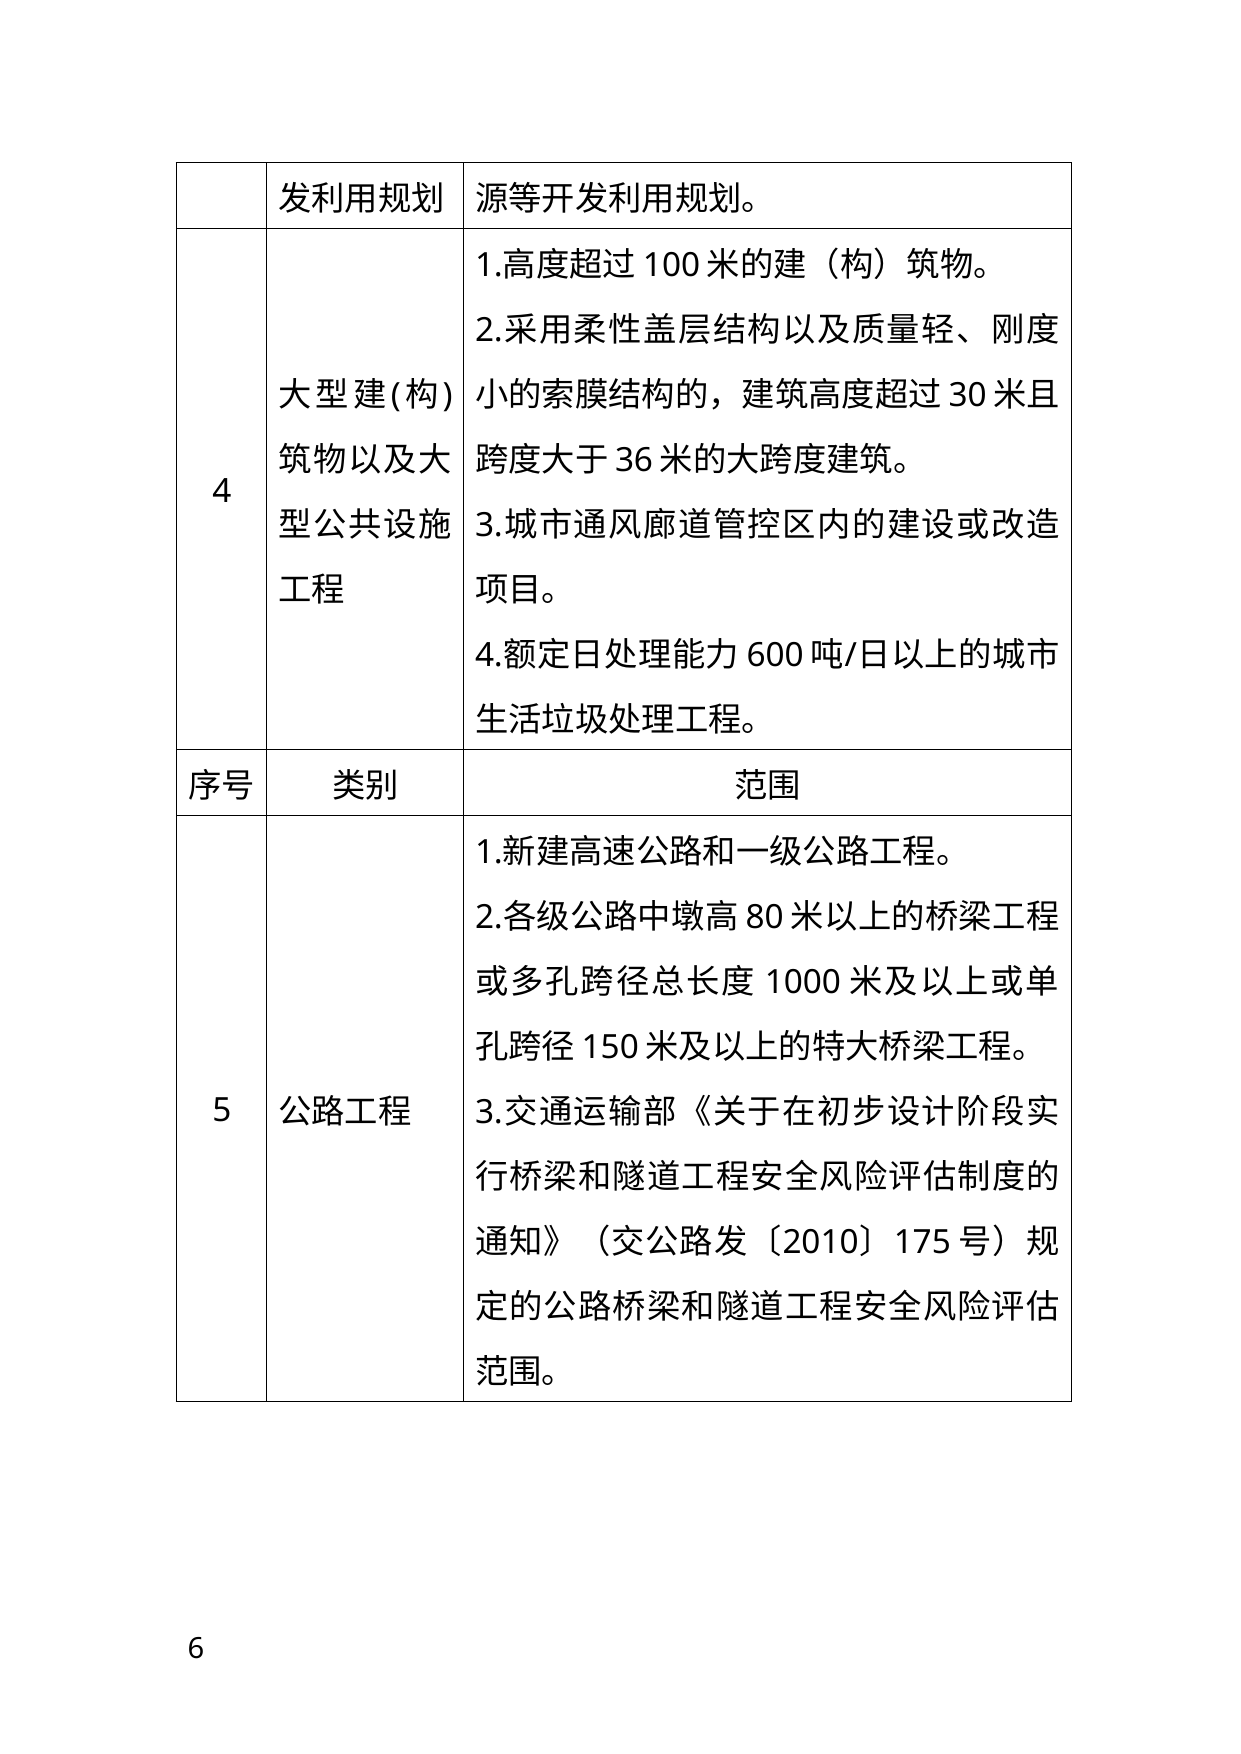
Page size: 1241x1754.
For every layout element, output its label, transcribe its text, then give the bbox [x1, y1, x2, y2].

table_cell 1.新建高速公路和一级公路工程。 2.各级公路中墩高80米以上的桥梁工程或多孔跨径总长度1000米及以上或单孔跨径150米及以上的特大桥梁工程。 3.交通运输部《关于在初步设计阶段实行桥梁和隧道工程安全风险评估制度的通知》（交公路发〔2010〕175号）规定的公路桥梁和隧道工程安全风险评估范围。 [464, 816, 1071, 1401]
table_cell 5 [177, 816, 266, 1401]
table_cell 类别 [267, 750, 463, 815]
table_cell 1.高度超过100米的建（构）筑物。 2.采用柔性盖层结构以及质量轻、刚度小的索膜结构的，建筑高度超过30米且跨度大于36米的大跨度建筑。 3.城市通风廊道管控区内的建设或改造项目。 4.额定日处理能力600吨/日以上的城市生活垃圾处理工程。 [464, 229, 1071, 749]
table_cell 气候资源开发利用规划 [267, 163, 463, 228]
table_cell 序号 [177, 750, 266, 815]
table_cell 3 [177, 163, 266, 228]
table_cell 大型建(构)筑物以及大型公共设施工程 [267, 229, 463, 749]
table_cell 范围 [464, 750, 1071, 815]
table_cell 公路工程 [267, 816, 463, 1401]
table_cell 4 [177, 229, 266, 749]
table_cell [464, 163, 1071, 228]
